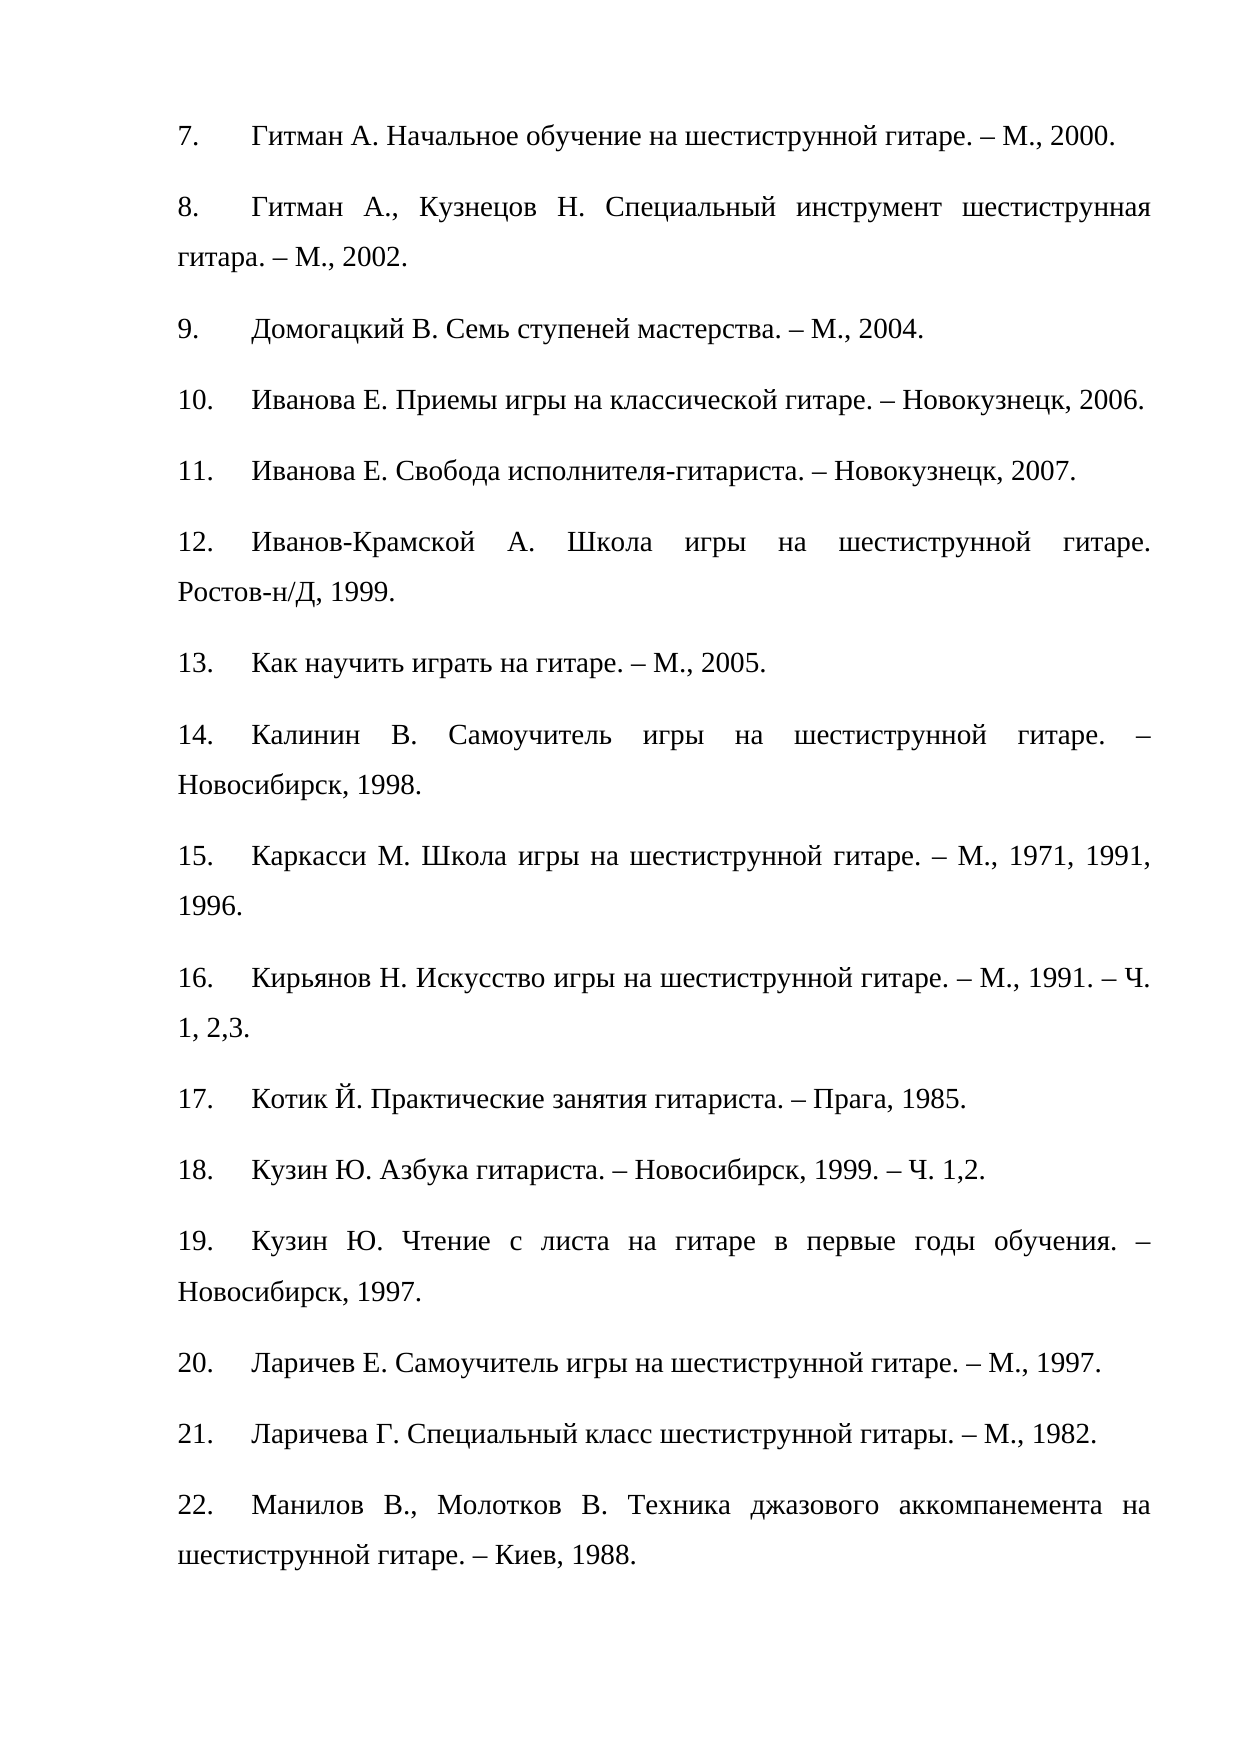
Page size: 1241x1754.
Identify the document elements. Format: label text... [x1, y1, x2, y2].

text 14. Калинин В. Самоучитель игры на шестиструнной гитаре. – Новосибирск, 1998. [177, 717, 1152, 801]
text 10. Иванова Е. Приемы игры на классической гитаре. – Новокузнецк, 2006. [177, 382, 1152, 415]
text 11. Иванова Е. Свобода исполнителя-гитариста. – Новокузнецк, 2007. [177, 453, 1152, 487]
text 19. Кузин Ю. Чтение с листа на гитаре в первые годы обучения. – Новосибирск, 1997. [177, 1223, 1152, 1307]
text 7. Гитман А. Начальное обучение на шестиструнной гитаре. – М., 2000. [177, 118, 1152, 152]
text 22. Манилов В., Молотков В. Техника джазового аккомпанемента на шестиструнной гитаре. – Киев, 1988. [177, 1487, 1152, 1571]
text 15. Каркасси М. Школа игры на шестиструнной гитаре. – М., 1971, 1991, 1996. [177, 838, 1152, 922]
text 17. Котик Й. Практические занятия гитариста. – Прага, 1985. [177, 1081, 1152, 1115]
text 16. Кирьянов Н. Искусство игры на шестиструнной гитаре. – М., 1991. – Ч. 1, 2,3. [177, 960, 1152, 1043]
text 8. Гитман А., Кузнецов Н. Специальный инструмент шестиструнная гитара. – М., 2002. [177, 189, 1152, 273]
text 21. Ларичева Г. Специальный класс шестиструнной гитары. – М., 1982. [177, 1416, 1152, 1449]
text 12. Иванов-Крамской А. Школа игры на шестиструнной гитаре. Ростов-н/Д, 1999. [177, 524, 1152, 608]
text 13. Как научить играть на гитаре. – М., 2005. [177, 646, 1152, 679]
text 20. Ларичев Е. Самоучитель игры на шестиструнной гитаре. – М., 1997. [177, 1345, 1152, 1378]
text 9. Домогацкий В. Семь ступеней мастерства. – М., 2004. [177, 311, 1152, 344]
text 18. Кузин Ю. Азбука гитариста. – Новосибирск, 1999. – Ч. 1,2. [177, 1152, 1152, 1186]
